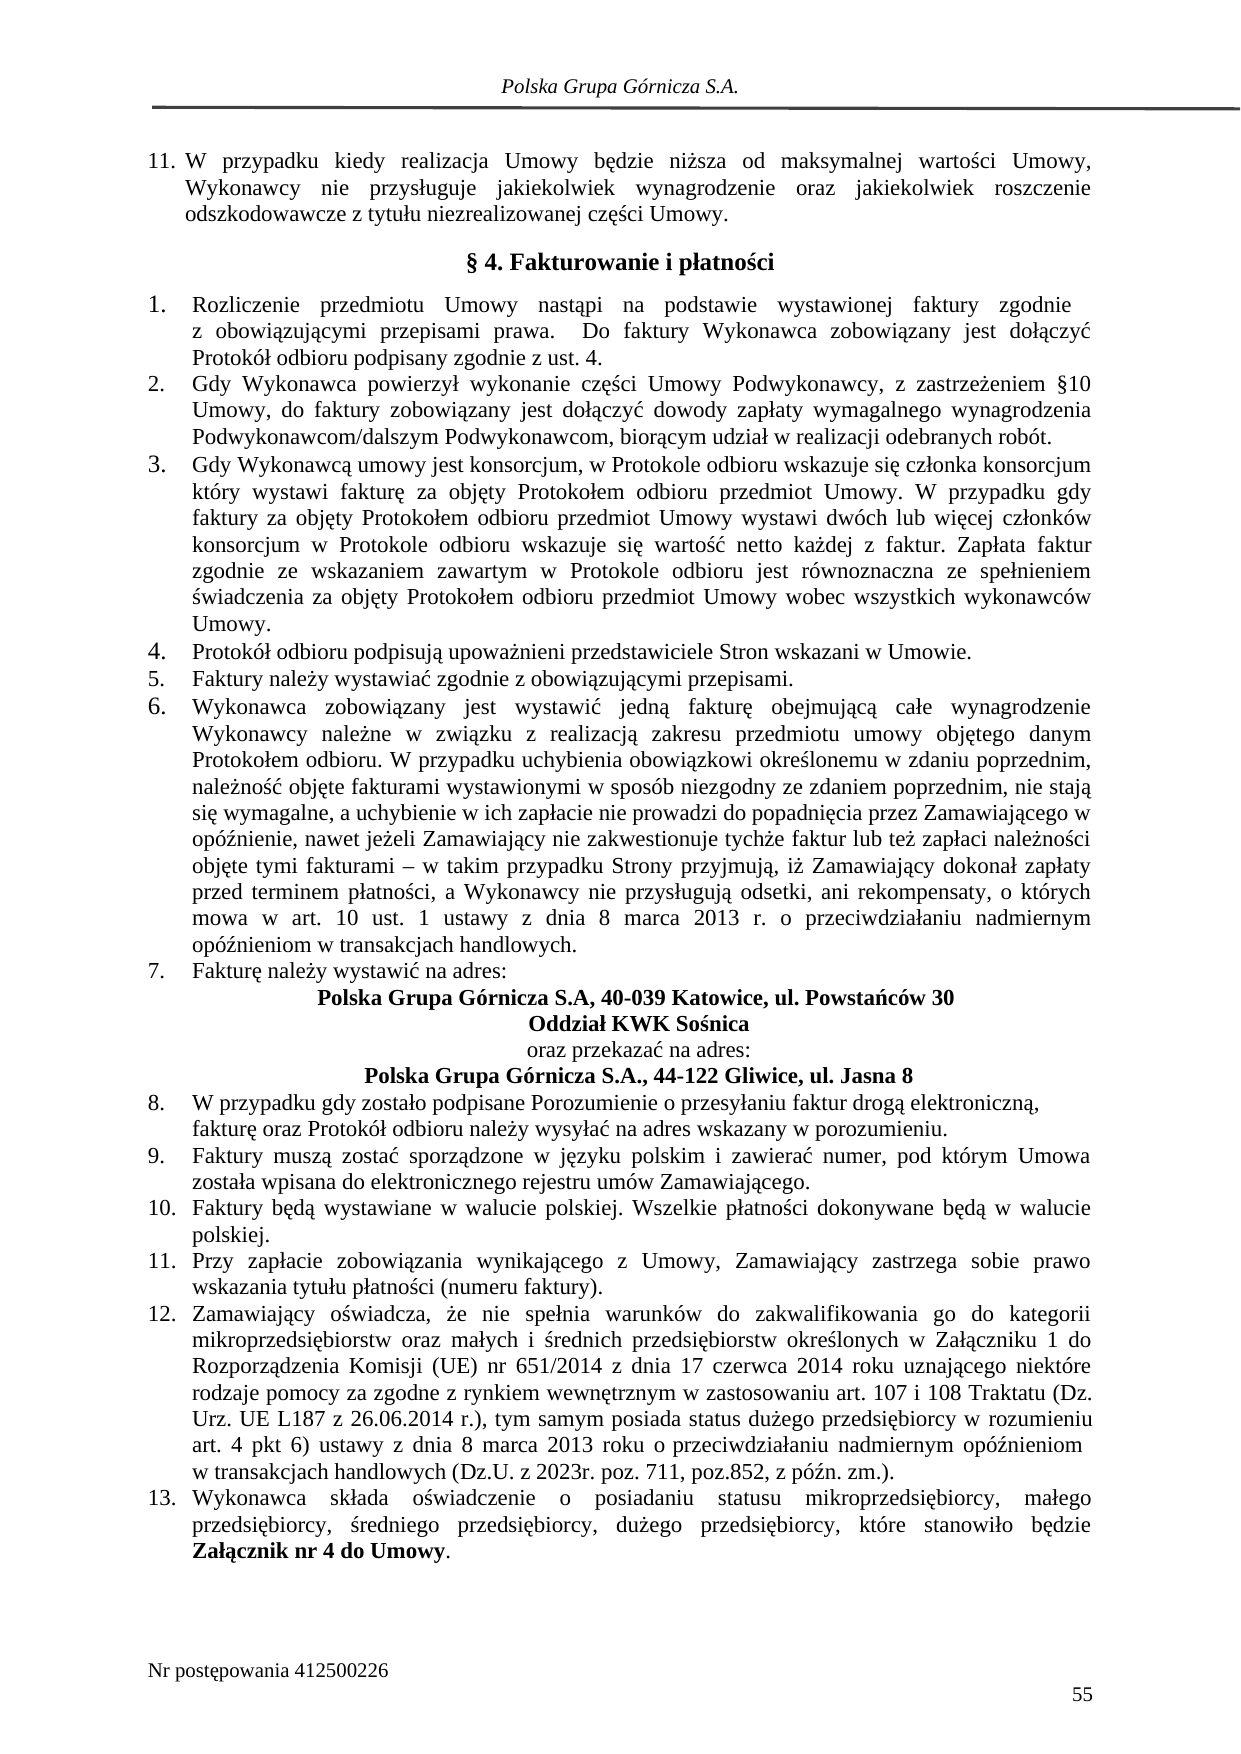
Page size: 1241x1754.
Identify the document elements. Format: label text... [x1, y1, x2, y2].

list Faktury należy wystawiać zgodnie z obowiązującymi przepisami. [148, 665, 1093, 691]
list Protokół odbioru podpisują upoważnieni przedstawiciele Stron wskazani w Umowie. [148, 636, 1093, 665]
text oraz przekazać na adres: [185, 1036, 1093, 1063]
list Przy zapłacie zobowiązania wynikającego z Umowy, Zamawiający zastrzega sobie prawo wskazania tytułu płatności (numeru faktury). [148, 1247, 1093, 1300]
list Gdy Wykonawcą umowy jest konsorcjum, w Protokole odbioru wskazuje się członka konsorcjum który wystawi fakturę za objęty Protokołem odbioru przedmiot Umowy. W przypadku gdy faktury za objęty Protokołem odbioru przedmiot Umowy wystawi dwóch lub więcej członków konsorcjum w Protokole odbioru wskazuje się wartość netto każdej z faktur. Zapłata faktur zgodnie ze wskazaniem zawartym w Protokole odbioru jest równoznaczna ze spełnieniem świadczenia za objęty Protokołem odbioru przedmiot Umowy wobec wszystkich wykonawców Umowy. [148, 449, 1093, 636]
subtitle § 4. Fakturowanie i płatności [148, 247, 1093, 276]
list Wykonawca zobowiązany jest wystawić jedną fakturę obejmującą całe wynagrodzenie Wykonawcy należne w związku z realizacją zakresu przedmiotu umowy objętego danym Protokołem odbioru. W przypadku uchybienia obowiązkowi określonemu w zdaniu poprzednim, należność objęte fakturami wystawionymi w sposób niezgodny ze zdaniem poprzednim, nie stają się wymagalne, a uchybienie w ich zapłacie nie prowadzi do popadnięcia przez Zamawiającego w opóźnienie, nawet jeżeli Zamawiający nie zakwestionuje tychże faktur lub też zapłaci należności objęte tymi fakturami – w takim przypadku Strony przyjmują, iż Zamawiający dokonał zapłaty przed terminem płatności, a Wykonawcy nie przysługują odsetki, ani rekompensaty, o których mowa w art. 10 ust. 1 ustawy z dnia 8 marca 2013 r. o przeciwdziałaniu nadmiernym opóźnieniom w transakcjach handlowych. [148, 691, 1093, 957]
list Wykonawca składa oświadczenie o posiadaniu statusu mikroprzedsiębiorcy, małego przedsiębiorcy, średniego przedsiębiorcy, dużego przedsiębiorcy, które stanowiło będzie Załącznik nr 4 do Umowy. [148, 1484, 1093, 1563]
list Gdy Wykonawca powierzył wykonanie części Umowy Podwykonawcy, z zastrzeżeniem §10 Umowy, do faktury zobowiązany jest dołączyć dowody zapłaty wymagalnego wynagrodzenia Podwykonawcom/dalszym Podwykonawcom, biorącym udział w realizacji odebranych robót. [148, 370, 1093, 449]
list Zamawiający oświadcza, że nie spełnia warunków do zakwalifikowania go do kategorii mikroprzedsiębiorstw oraz małych i średnich przedsiębiorstw określonych w Załączniku 1 do Rozporządzenia Komisji (UE) nr 651/2014 z dnia 17 czerwca 2014 roku uznającego niektóre rodzaje pomocy za zgodne z rynkiem wewnętrznym w zastosowaniu art. 107 i 108 Traktatu (Dz. Urz. UE L187 z 26.06.2014 r.), tym samym posiada status dużego przedsiębiorcy w rozumieniu art. 4 pkt 6) ustawy z dnia 8 marca 2013 roku o przeciwdziałaniu nadmiernym opóźnieniom w transakcjach handlowych (Dz.U. z 2023r. poz. 711, poz.852, z późn. zm.). [148, 1300, 1093, 1484]
list Faktury muszą zostać sporządzone w języku polskim i zawierać numer, pod którym Umowa została wpisana do elektronicznego rejestru umów Zamawiającego. [148, 1142, 1093, 1194]
list W przypadku kiedy realizacja Umowy będzie niższa od maksymalnej wartości Umowy, Wykonawcy nie przysługuje jakiekolwiek wynagrodzenie oraz jakiekolwiek roszczenie odszkodowawcze z tytułu niezrealizowanej części Umowy. [147, 148, 1093, 227]
text Polska Grupa Górnicza S.A., 44-122 Gliwice, ul. Jasna 8 [185, 1063, 1093, 1089]
list Rozliczenie przedmiotu Umowy nastąpi na podstawie wystawionej faktury zgodnie z obowiązującymi przepisami prawa. Do faktury Wykonawca zobowiązany jest dołączyć Protokół odbioru podpisany zgodnie z ust. 4. [148, 289, 1093, 370]
list Faktury będą wystawiane w walucie polskiej. Wszelkie płatności dokonywane będą w walucie polskiej. [148, 1194, 1093, 1247]
list Fakturę należy wystawić na adres: [148, 957, 1093, 983]
list W przypadku gdy zostało podpisane Porozumienie o przesyłaniu faktur drogą elektroniczną, fakturę oraz Protokół odbioru należy wysyłać na adres wskazany w porozumieniu. [148, 1089, 1093, 1142]
text Polska Grupa Górnicza S.A, 40-039 Katowice, ul. Powstańców 30 Oddział KWK Sośnica [185, 983, 1093, 1036]
